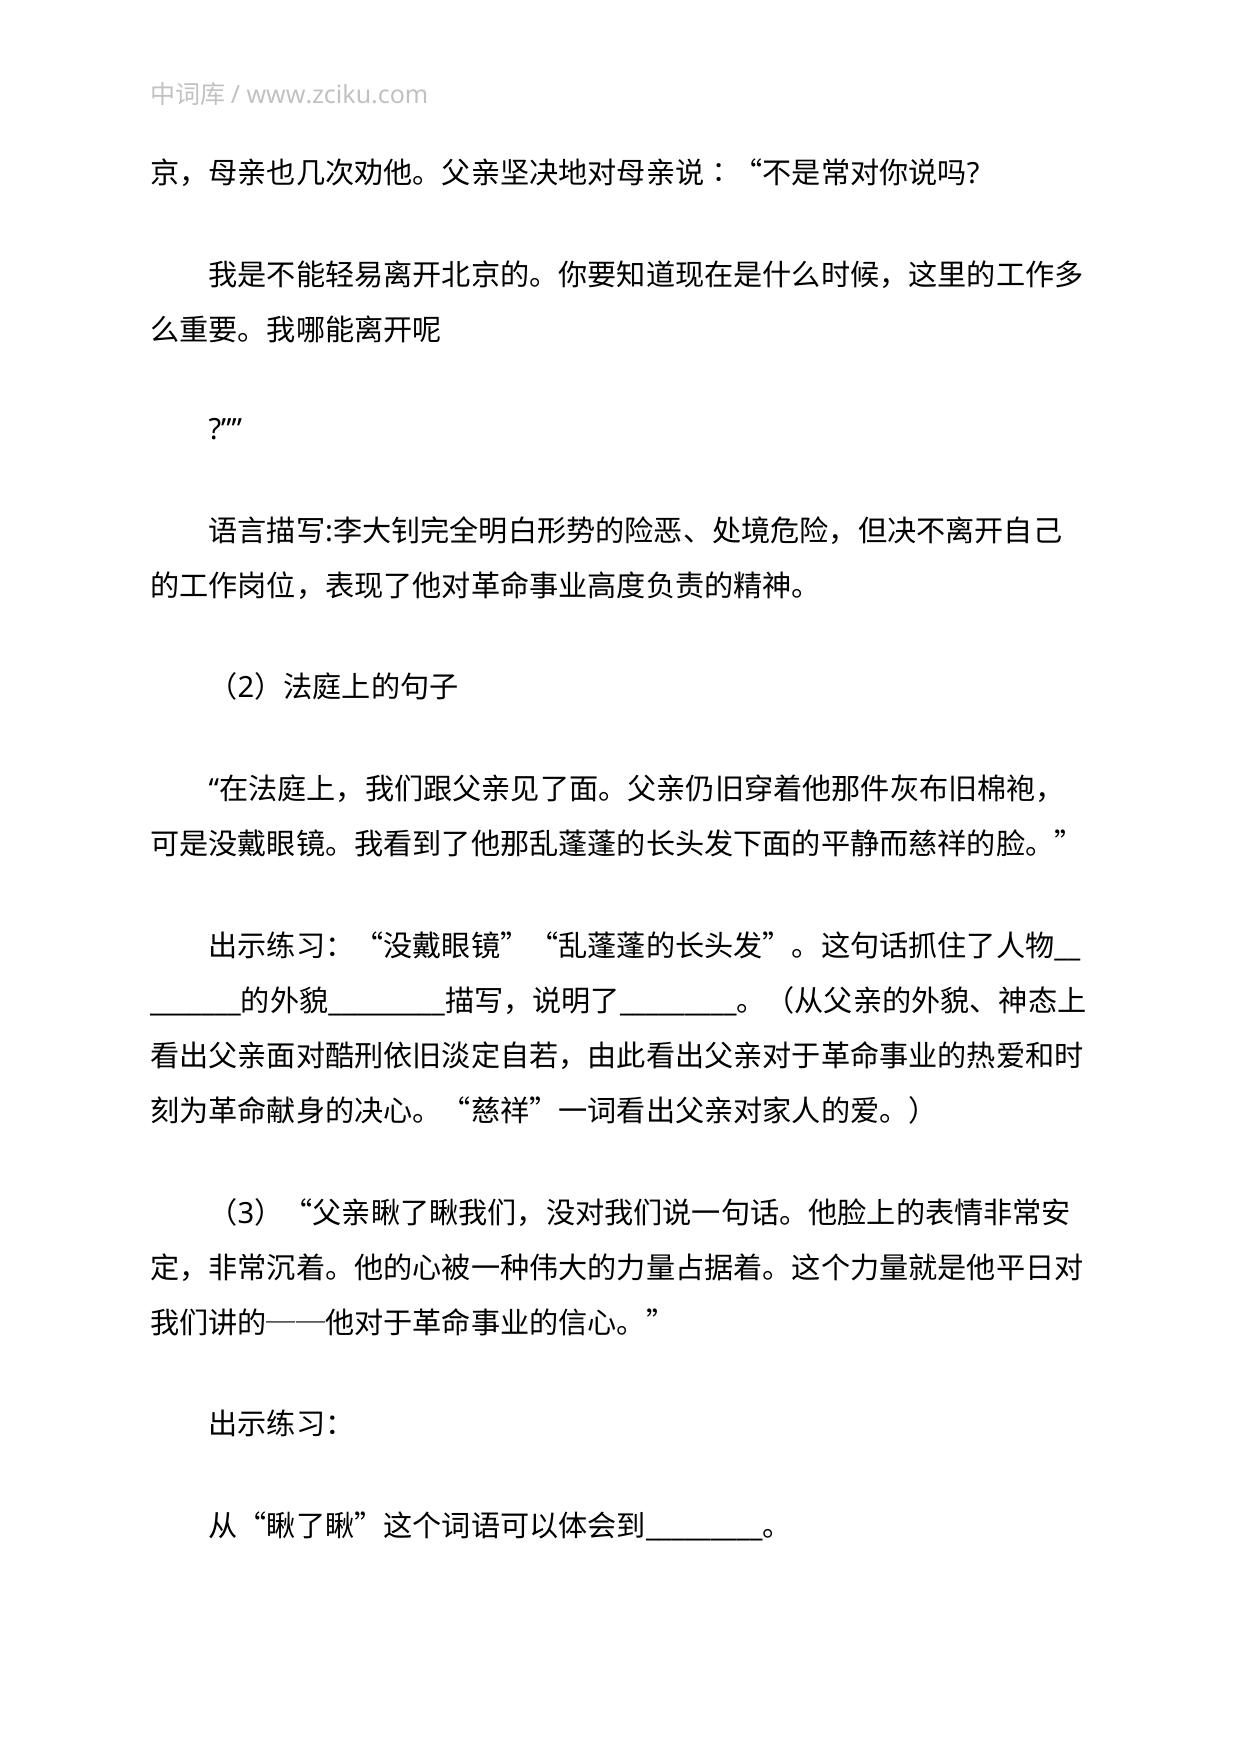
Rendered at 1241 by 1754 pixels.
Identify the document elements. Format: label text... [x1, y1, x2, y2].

text 语言描写:李大钊完全明白形势的险恶、处境危险，但决不离开自己的工作岗位，表现了他对革命事业高度负责的精神。 [150, 507, 1090, 604]
text （3）“父亲瞅了瞅我们，没对我们说一句话。他脸上的表情非常安定，非常沉着。他的心被一种伟大的力量占据着。这个力量就是他平日对我们讲的──他对于革命事业的信心。” [150, 1189, 1090, 1341]
text 从“瞅了瞅”这个词语可以体会到_________。 [150, 1503, 1090, 1545]
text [150, 150, 1090, 192]
text “在法庭上，我们跟父亲见了面。父亲仍旧穿着他那件灰布旧棉袍，可是没戴眼镜。我看到了他那乱蓬蓬的长头发下面的平静而慈祥的脸。” [150, 766, 1090, 863]
text 出示练习：“没戴眼镜”“乱蓬蓬的长头发”。这句话抓住了人物_________的外貌_________描写，说明了_________。（从父亲的外貌、神态上看出父亲面对酷刑依旧淡定自若，由此看出父亲对于革命事业的热爱和时刻为革命献身的决心。“慈祥”一词看出父亲对家人的爱。） [150, 923, 1090, 1130]
text 我是不能轻易离开北京的。你要知道现在是什么时候，这里的工作多么重要。我哪能离开呢 [150, 252, 1090, 349]
text ?”” [150, 409, 1090, 448]
text （2）法庭上的句子 [150, 664, 1090, 706]
text 出示练习： [150, 1401, 1090, 1443]
